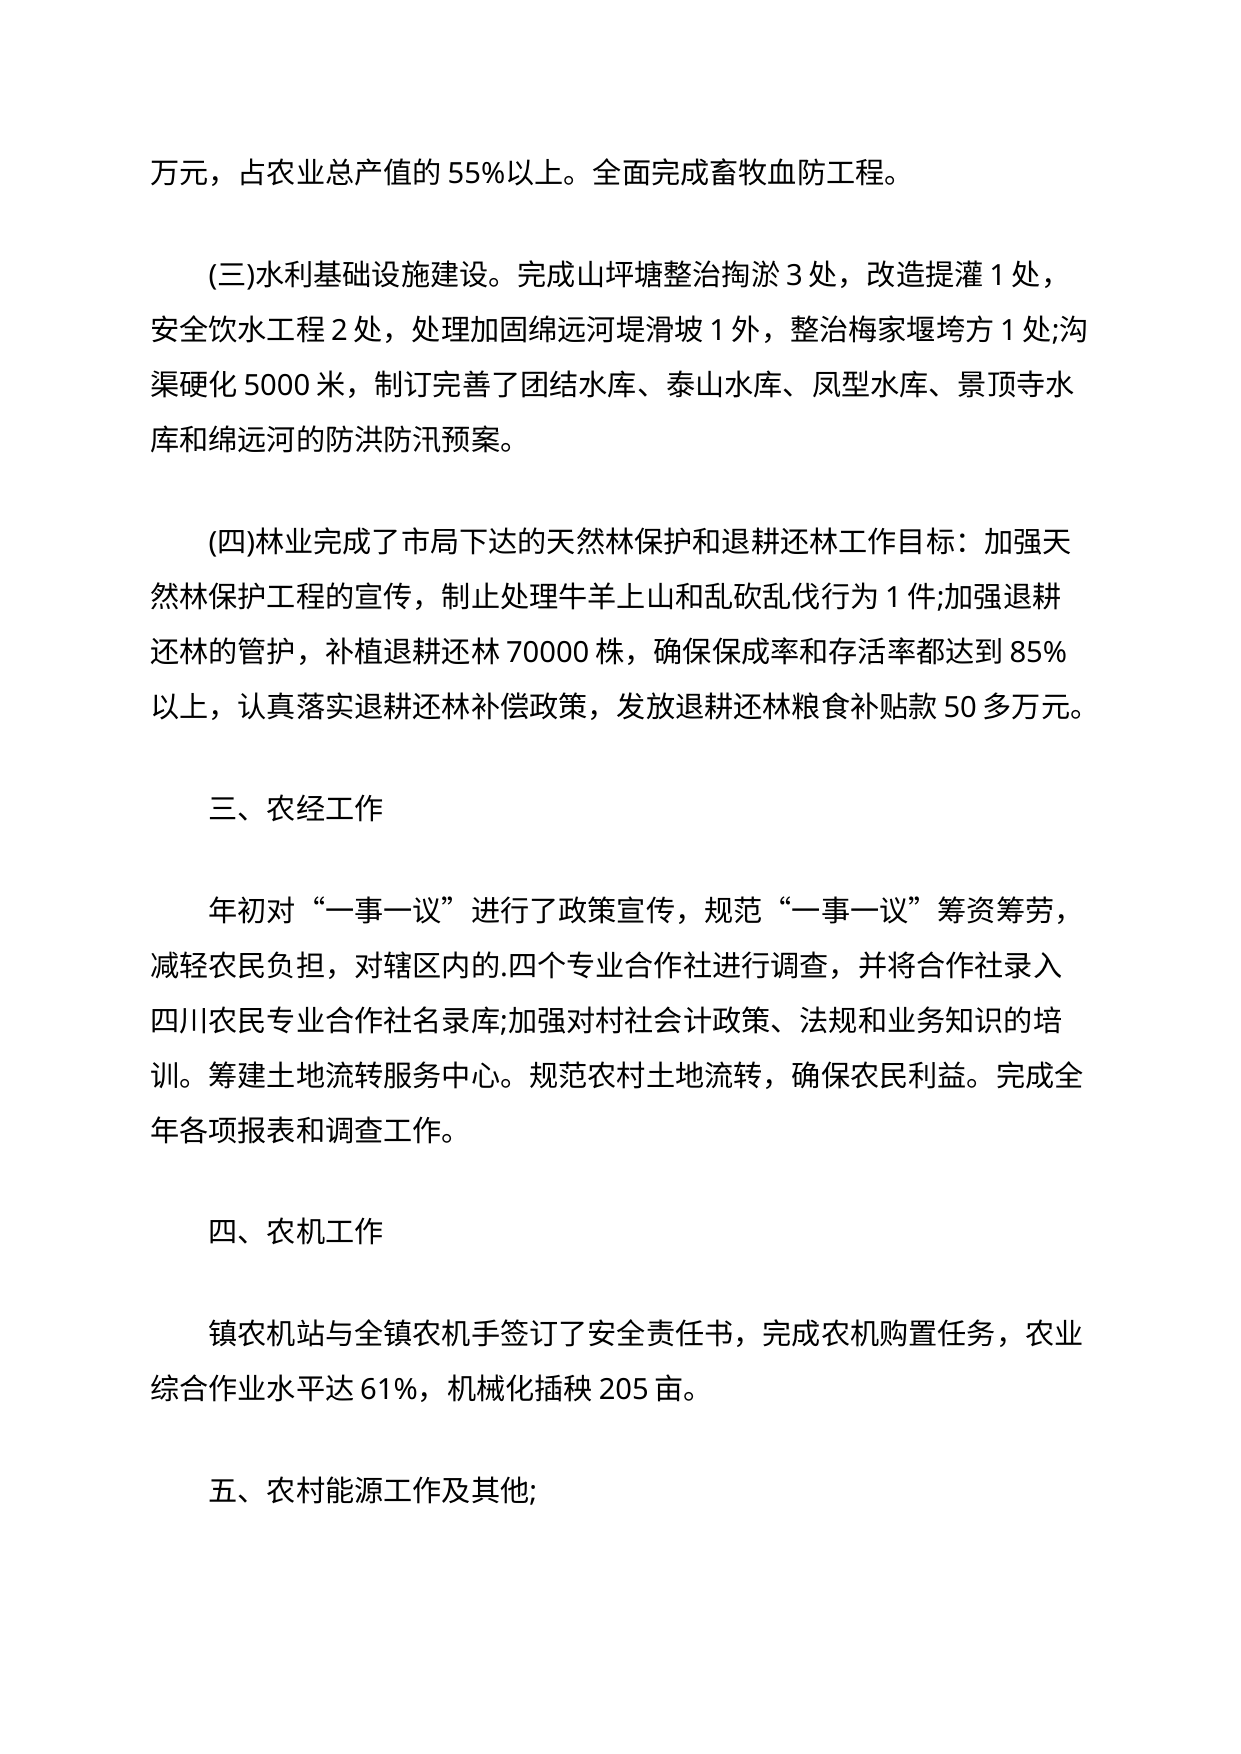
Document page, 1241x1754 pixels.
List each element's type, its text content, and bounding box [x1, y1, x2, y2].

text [150, 150, 1090, 192]
text 四、农机工作 [150, 1209, 1090, 1251]
text 年初对“一事一议”进行了政策宣传，规范“一事一议”筹资筹劳，减轻农民负担，对辖区内的.四个专业合作社进行调查，并将合作社录入四川农民专业合作社名录库;加强对村社会计政策、法规和业务知识的培训。筹建土地流转服务中心。规范农村土地流转，确保农民利益。完成全年各项报表和调查工作。 [150, 887, 1090, 1149]
text 镇农机站与全镇农机手签订了安全责任书，完成农机购置任务，农业综合作业水平达61%，机械化插秧205亩。 [150, 1311, 1090, 1408]
text 五、农村能源工作及其他; [150, 1468, 1090, 1510]
text 三、农经工作 [150, 786, 1090, 828]
text (四)林业完成了市局下达的天然林保护和退耕还林工作目标：加强天然林保护工程的宣传，制止处理牛羊上山和乱砍乱伐行为1件;加强退耕还林的管护，补植退耕还林70000株，确保保成率和存活率都达到85%以上，认真落实退耕还林补偿政策，发放退耕还林粮食补贴款50多万元。 [150, 519, 1090, 726]
text (三)水利基础设施建设。完成山坪塘整治掏淤3处，改造提灌1处，安全饮水工程2处，处理加固绵远河堤滑坡1外，整治梅家堰垮方1处;沟渠硬化5000米，制订完善了团结水库、泰山水库、凤型水库、景顶寺水库和绵远河的防洪防汛预案。 [150, 252, 1090, 459]
